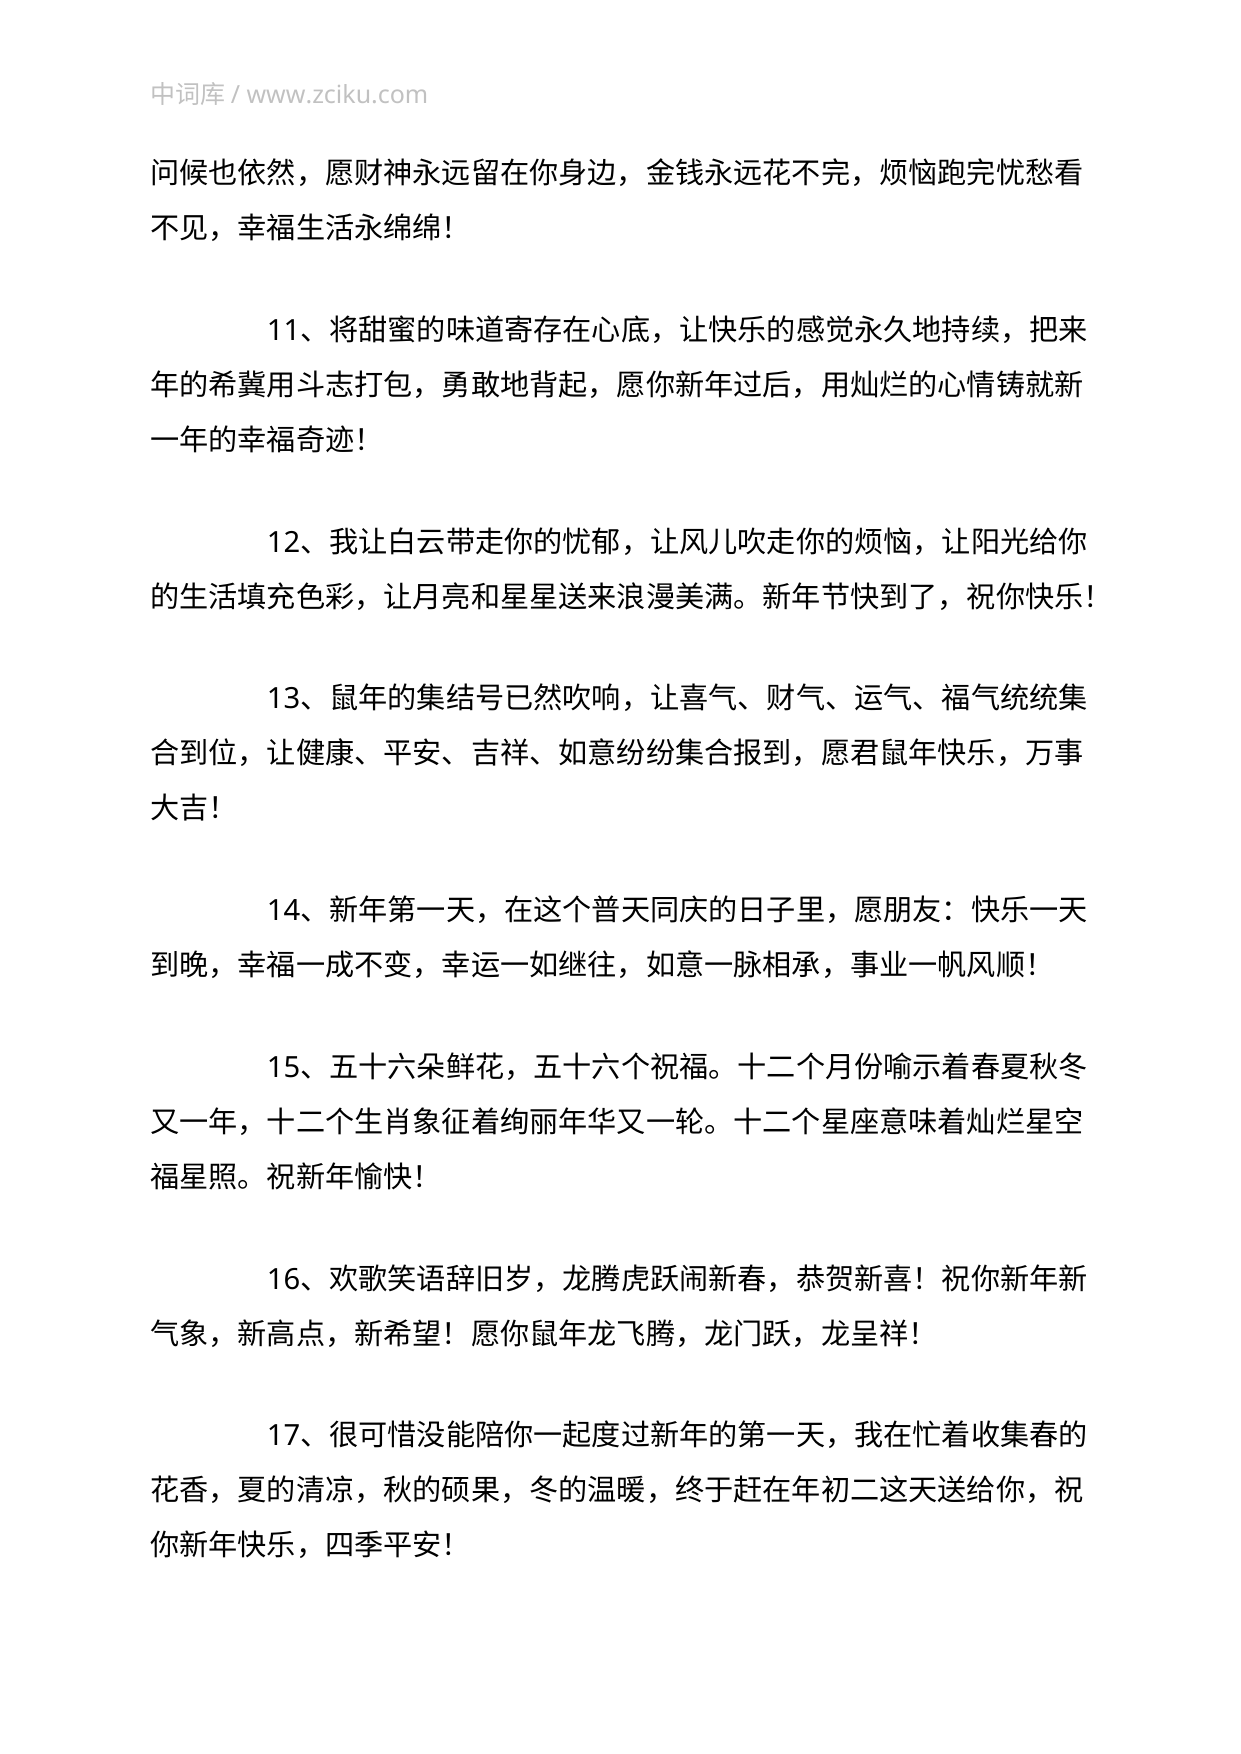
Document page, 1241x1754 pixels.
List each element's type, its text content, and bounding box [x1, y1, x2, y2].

text 12、我让白云带走你的忧郁，让风儿吹走你的烦恼，让阳光给你的生活填充色彩，让月亮和星星送来浪漫美满。新年节快到了，祝你快乐！ [150, 518, 1090, 616]
text 16、欢歌笑语辞旧岁，龙腾虎跃闹新春，恭贺新喜！祝你新年新气象，新高点，新希望！愿你鼠年龙飞腾，龙门跃，龙呈祥！ [150, 1255, 1090, 1352]
text 13、鼠年的集结号已然吹响，让喜气、财气、运气、福气统统集合到位，让健康、平安、吉祥、如意纷纷集合报到，愿君鼠年快乐，万事大吉！ [150, 675, 1090, 827]
text 11、将甜蜜的味道寄存在心底，让快乐的感觉永久地持续，把来年的希冀用斗志打包，勇敢地背起，愿你新年过后，用灿烂的心情铸就新一年的幸福奇迹！ [150, 307, 1090, 459]
text 17、很可惜没能陪你一起度过新年的第一天，我在忙着收集春的花香，夏的清凉，秋的硕果，冬的温暖，终于赶在年初二这天送给你，祝你新年快乐，四季平安！ [150, 1412, 1090, 1564]
text 14、新年第一天，在这个普天同庆的日子里，愿朋友：快乐一天到晚，幸福一成不变，幸运一如继往，如意一脉相承，事业一帆风顺！ [150, 887, 1090, 984]
text 15、五十六朵鲜花，五十六个祝福。十二个月份喻示着春夏秋冬又一年，十二个生肖象征着绚丽年华又一轮。十二个星座意味着灿烂星空福星照。祝新年愉快！ [150, 1043, 1090, 1196]
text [150, 150, 1090, 247]
